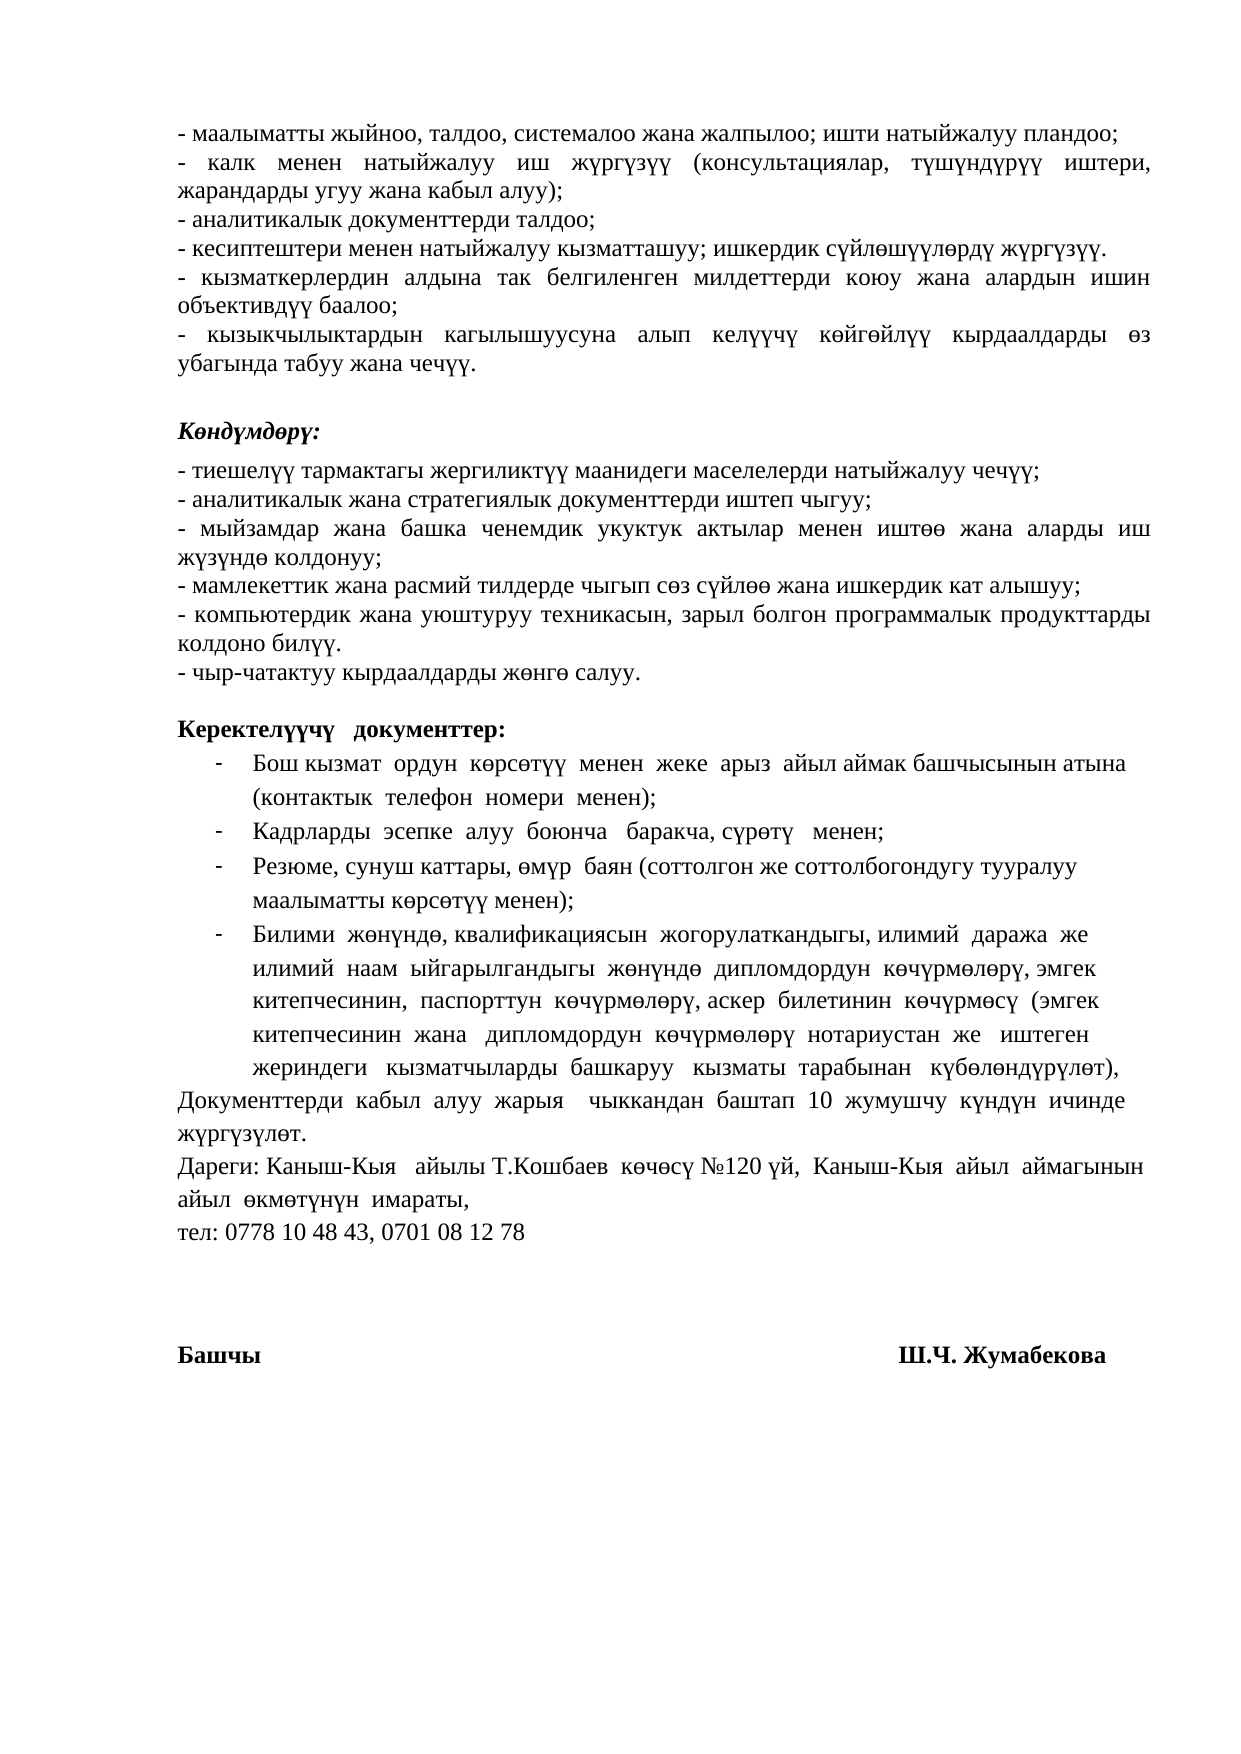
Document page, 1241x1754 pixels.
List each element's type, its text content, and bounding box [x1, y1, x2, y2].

text Документтерди кабыл алуу жарыя чыккандан баштап 10 жумушчу күндүн ичинде жүргүзүлөт. [177, 1085, 1152, 1146]
text - мыйзамдар жана башка ченемдик укуктук актылар менен иштөө жана аларды иш жүзүндө колдонуу; [177, 513, 1152, 570]
list Резюме, сунуш каттары, өмүр баян (соттолгон же соттолбогондугу тууралуу маалыматты көрсөтүү менен); [215, 850, 1152, 913]
text - маалыматты жыйноо, талдоо, системалоо жана жалпылоо; ишти натыйжалуу пландоо; [177, 118, 1152, 147]
text - аналитикалык жана стратегиялык документтерди иштеп чыгуу; [177, 484, 1152, 513]
text - мамлекеттик жана расмий тилдерде чыгып сөз сүйлөө жана ишкердик кат алышуу; [177, 570, 1152, 599]
text Көндүмдөрү: [177, 416, 1152, 445]
text - аналитикалык документтерди талдоо; [177, 204, 1152, 233]
text - кызматкерлердин алдына так белгиленген милдеттерди коюу жана алардын ишин объективдүү баалоо; [177, 262, 1152, 319]
list Билими жөнүндө, квалификациясын жогорулаткандыгы, илимий даража же илимий наам ыйгарылгандыгы жөнүндө дипломдордун көчүрмөлөрү, эмгек китепчесинин, паспорттун көчүрмөлөрү, аскер билетинин көчүрмөсү (эмгек китепчесинин жана дипломдордун көчүрмөлөрү нотариустан же иштеген жериндеги кызматчыларды башкаруу кызматы тарабынан күбөлөндүрүлөт), [215, 918, 1152, 1080]
text Дареги: Каныш-Кыя айылы Т.Кошбаев көчөсү №120 үй, Каныш-Кыя айыл аймагынын айыл өкмөтүнүн имараты, [177, 1151, 1152, 1212]
text Керектелүүчү документтер: [177, 714, 1152, 743]
text тел: 0778 10 48 43, 0701 08 12 78 [177, 1217, 1152, 1246]
text - калк менен натыйжалуу иш жүргүзүү (консультациялар, түшүндүрүү иштери, жарандарды угуу жана кабыл алуу); [177, 147, 1152, 204]
text - кесиптештери менен натыйжалуу кызматташуу; ишкердик сүйлөшүүлөрдү жүргүзүү. [177, 233, 1152, 262]
text - тиешелүү тармактагы жергиликтүү маанидеги маселелерди натыйжалуу чечүү; [177, 455, 1152, 484]
text - компьютердик жана уюштуруу техникасын, зарыл болгон программалык продукттарды колдоно билүү. [177, 599, 1152, 657]
list Бош кызмат ордун көрсөтүү менен жеке арыз айыл аймак башчысынын атына (контактык телефон номери менен); [215, 747, 1152, 811]
text - кызыкчылыктардын кагылышуусуна алып келүүчү көйгөйлүү кырдаалдарды өз убагында табуу жана чечүү. [177, 319, 1152, 377]
text - чыр-чатактуу кырдаалдарды жөнгө салуу. [177, 657, 1152, 685]
list Кадрларды эсепке алуу боюнча баракча, сүрөтү менен; [215, 815, 1152, 846]
text Башчы Ш.Ч. Жумабекова [177, 1340, 1152, 1369]
